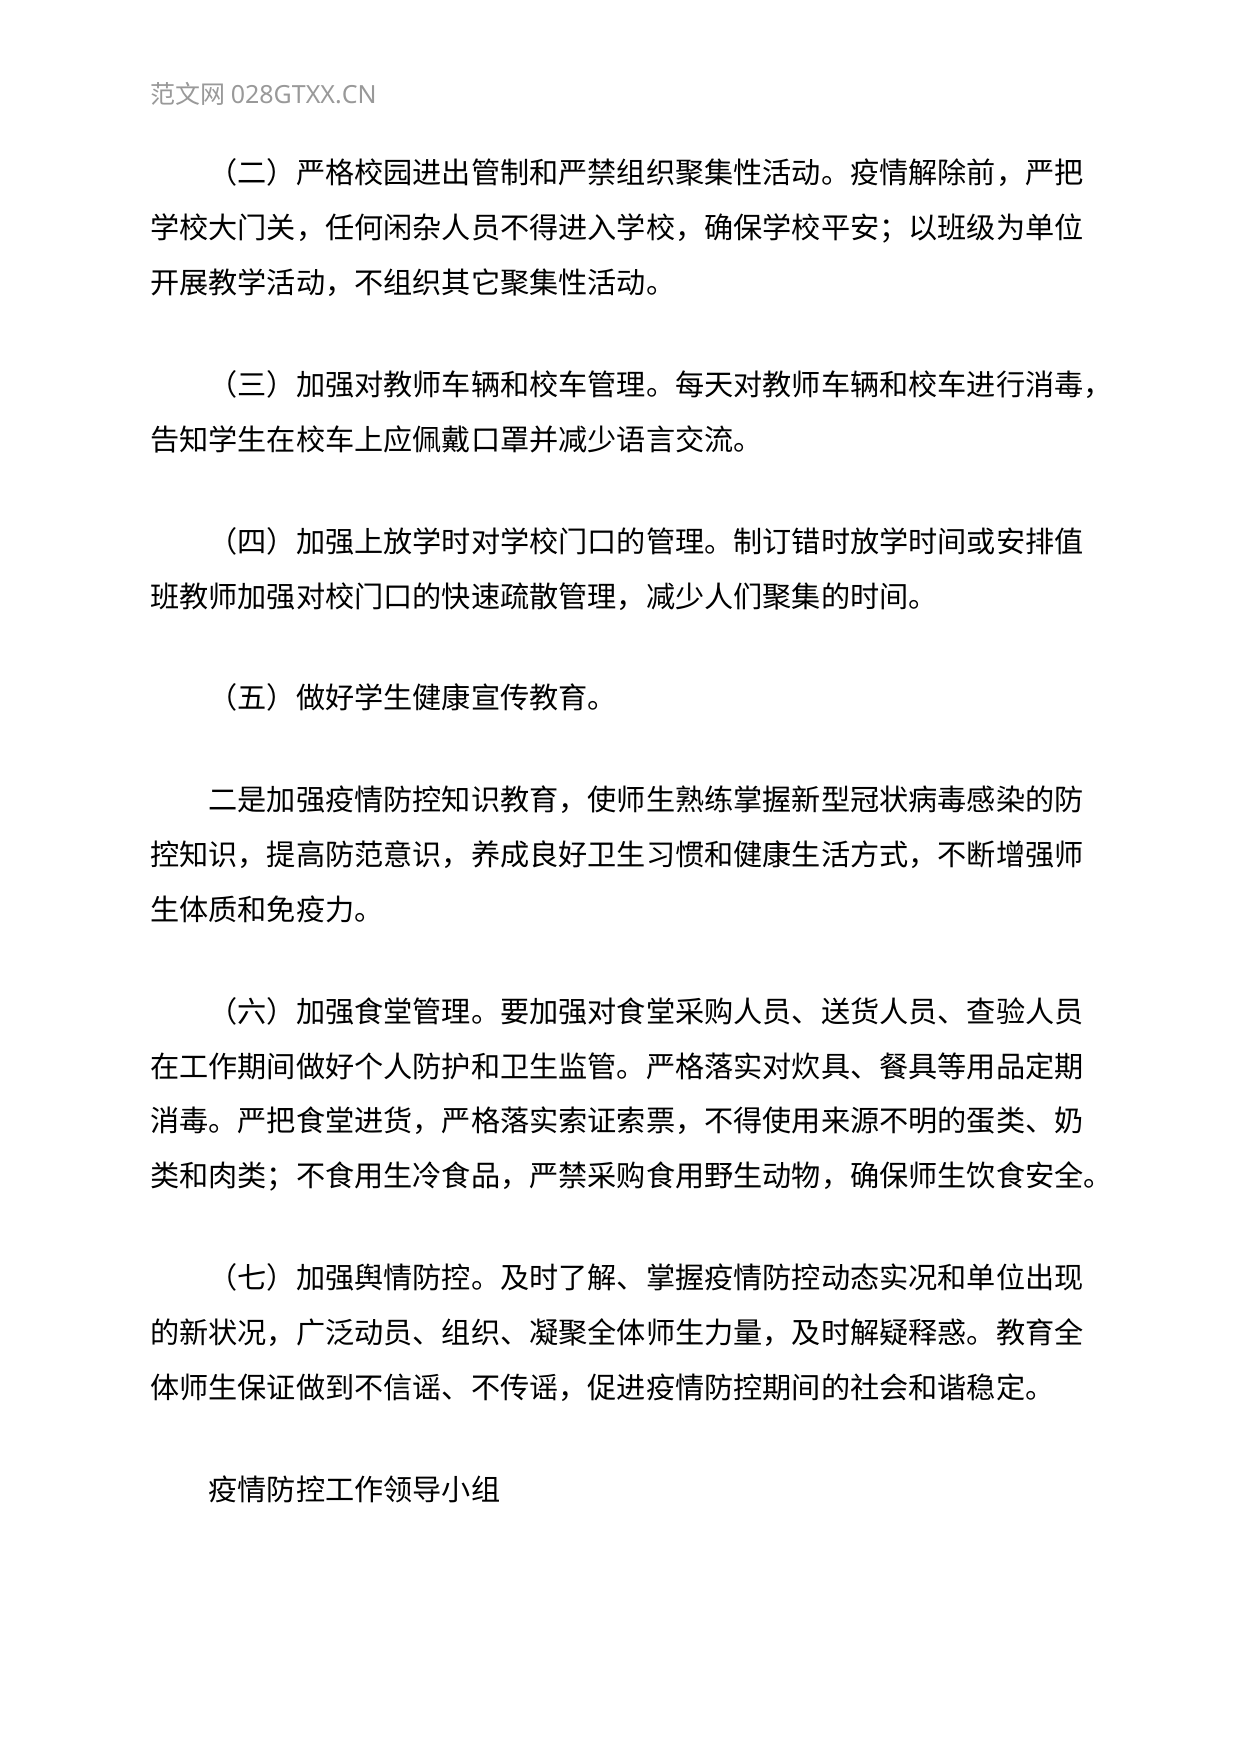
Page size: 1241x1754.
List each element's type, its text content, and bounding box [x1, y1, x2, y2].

text （二）严格校园进出管制和严禁组织聚集性活动。疫情解除前，严把学校大门关，任何闲杂人员不得进入学校，确保学校平安；以班级为单位开展教学活动，不组织其它聚集性活动。 [150, 150, 1090, 302]
text 疫情防控工作领导小组 [150, 1466, 1090, 1508]
text （六）加强食堂管理。要加强对食堂采购人员、送货人员、查验人员在工作期间做好个人防护和卫生监管。严格落实对炊具、餐具等用品定期消毒。严把食堂进货，严格落实索证索票，不得使用来源不明的蛋类、奶类和肉类；不食用生冷食品，严禁采购食用野生动物，确保师生饮食安全。 [150, 988, 1090, 1195]
text （七）加强舆情防控。及时了解、掌握疫情防控动态实况和单位出现的新状况，广泛动员、组织、凝聚全体师生力量，及时解疑释惑。教育全体师生保证做到不信谣、不传谣，促进疫情防控期间的社会和谐稳定。 [150, 1255, 1090, 1407]
text （五）做好学生健康宣传教育。 [150, 675, 1090, 717]
text （四）加强上放学时对学校门口的管理。制订错时放学时间或安排值班教师加强对校门口的快速疏散管理，减少人们聚集的时间。 [150, 518, 1090, 615]
text 二是加强疫情防控知识教育，使师生熟练掌握新型冠状病毒感染的防控知识，提高防范意识，养成良好卫生习惯和健康生活方式，不断增强师生体质和免疫力。 [150, 777, 1090, 929]
text （三）加强对教师车辆和校车管理。每天对教师车辆和校车进行消毒，告知学生在校车上应佩戴口罩并减少语言交流。 [150, 362, 1090, 459]
